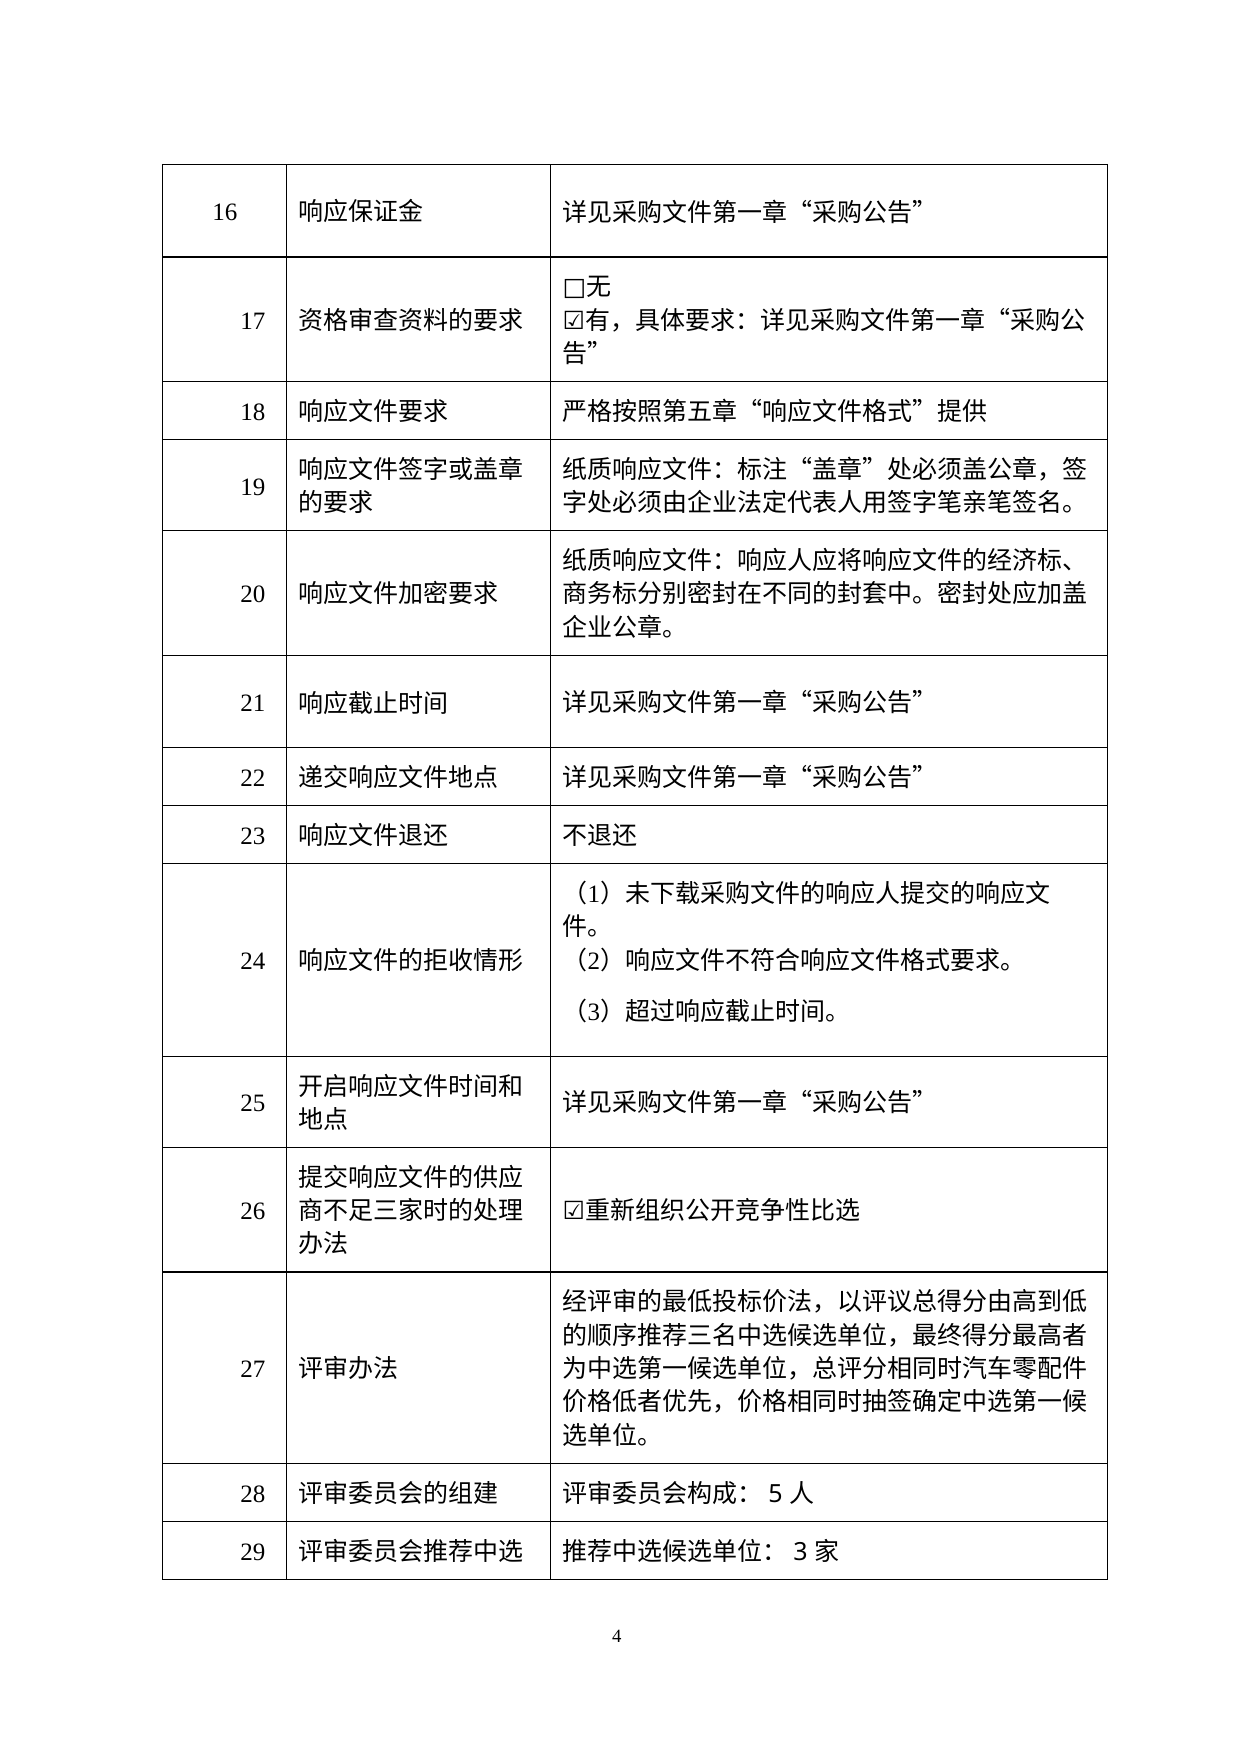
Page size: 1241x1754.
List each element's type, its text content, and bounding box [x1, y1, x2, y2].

table_cell 严格按照第五章“响应文件格式”提供 [551, 382, 1107, 439]
table_cell 26 [163, 1148, 286, 1271]
table_cell 27 [163, 1273, 286, 1463]
table_cell 纸质响应文件：响应人应将响应文件的经济标、商务标分别密封在不同的封套中。密封处应加盖企业公章。 [551, 531, 1107, 655]
table_cell 开启响应文件时间和地点 [287, 1057, 550, 1147]
table_cell 详见采购文件第一章“采购公告” [551, 165, 1107, 256]
table_cell 详见采购文件第一章“采购公告” [551, 748, 1107, 805]
table_cell ☑重新组织公开竞争性比选 [551, 1148, 1107, 1271]
table_cell 19 [163, 440, 286, 530]
table_cell 推荐中选候选单位： 3 家 [551, 1522, 1107, 1578]
table_cell 18 [163, 382, 286, 439]
table_cell 21 [163, 656, 286, 747]
table_cell 纸质响应文件：标注“盖章”处必须盖公章，签字处必须由企业法定代表人用签字笔亲笔签名。 [551, 440, 1107, 530]
table_cell 29 [163, 1522, 286, 1578]
table_cell 递交响应文件地点 [287, 748, 550, 805]
table_cell 详见采购文件第一章“采购公告” [551, 656, 1107, 747]
table_cell 详见采购文件第一章“采购公告” [551, 1057, 1107, 1147]
table_cell 20 [163, 531, 286, 655]
table_cell 25 [163, 1057, 286, 1147]
table_cell 24 [163, 864, 286, 1056]
table_cell 23 [163, 806, 286, 863]
table_cell 响应截止时间 [287, 656, 550, 747]
table_cell 28 [163, 1464, 286, 1521]
table_cell 评审委员会推荐中选候选单位 [287, 1522, 550, 1578]
table_cell 评审委员会的组建 [287, 1464, 550, 1521]
table_cell 17 [163, 258, 286, 381]
table_cell 响应文件要求 [287, 382, 550, 439]
table_cell （1）未下载采购文件的响应人提交的响应文件。 （2）响应文件不符合响应文件格式要求。 （3）超过响应截止时间。 [551, 864, 1107, 1056]
table_cell 22 [163, 748, 286, 805]
table_cell 资格审查资料的要求 [287, 258, 550, 381]
table_cell 评审办法 [287, 1273, 550, 1463]
table_cell 16 [163, 165, 286, 256]
table_cell 响应文件的拒收情形 [287, 864, 550, 1056]
table_cell 响应文件签字或盖章的要求 [287, 440, 550, 530]
table_cell 不退还 [551, 806, 1107, 863]
table_cell 响应保证金 [287, 165, 550, 256]
table_cell □无 ☑有，具体要求：详见采购文件第一章“采购公告” [551, 258, 1107, 381]
table_cell 评审委员会构成： 5 人 [551, 1464, 1107, 1521]
table_cell 响应文件加密要求 [287, 531, 550, 655]
table_cell 响应文件退还 [287, 806, 550, 863]
table_cell 提交响应文件的供应商不足三家时的处理办法 [287, 1148, 550, 1271]
table_cell 经评审的最低投标价法，以评议总得分由高到低的顺序推荐三名中选候选单位，最终得分最高者为中选第一候选单位，总评分相同时汽车零配件价格低者优先，价格相同时抽签确定中选第一候选单位。 [551, 1273, 1107, 1463]
